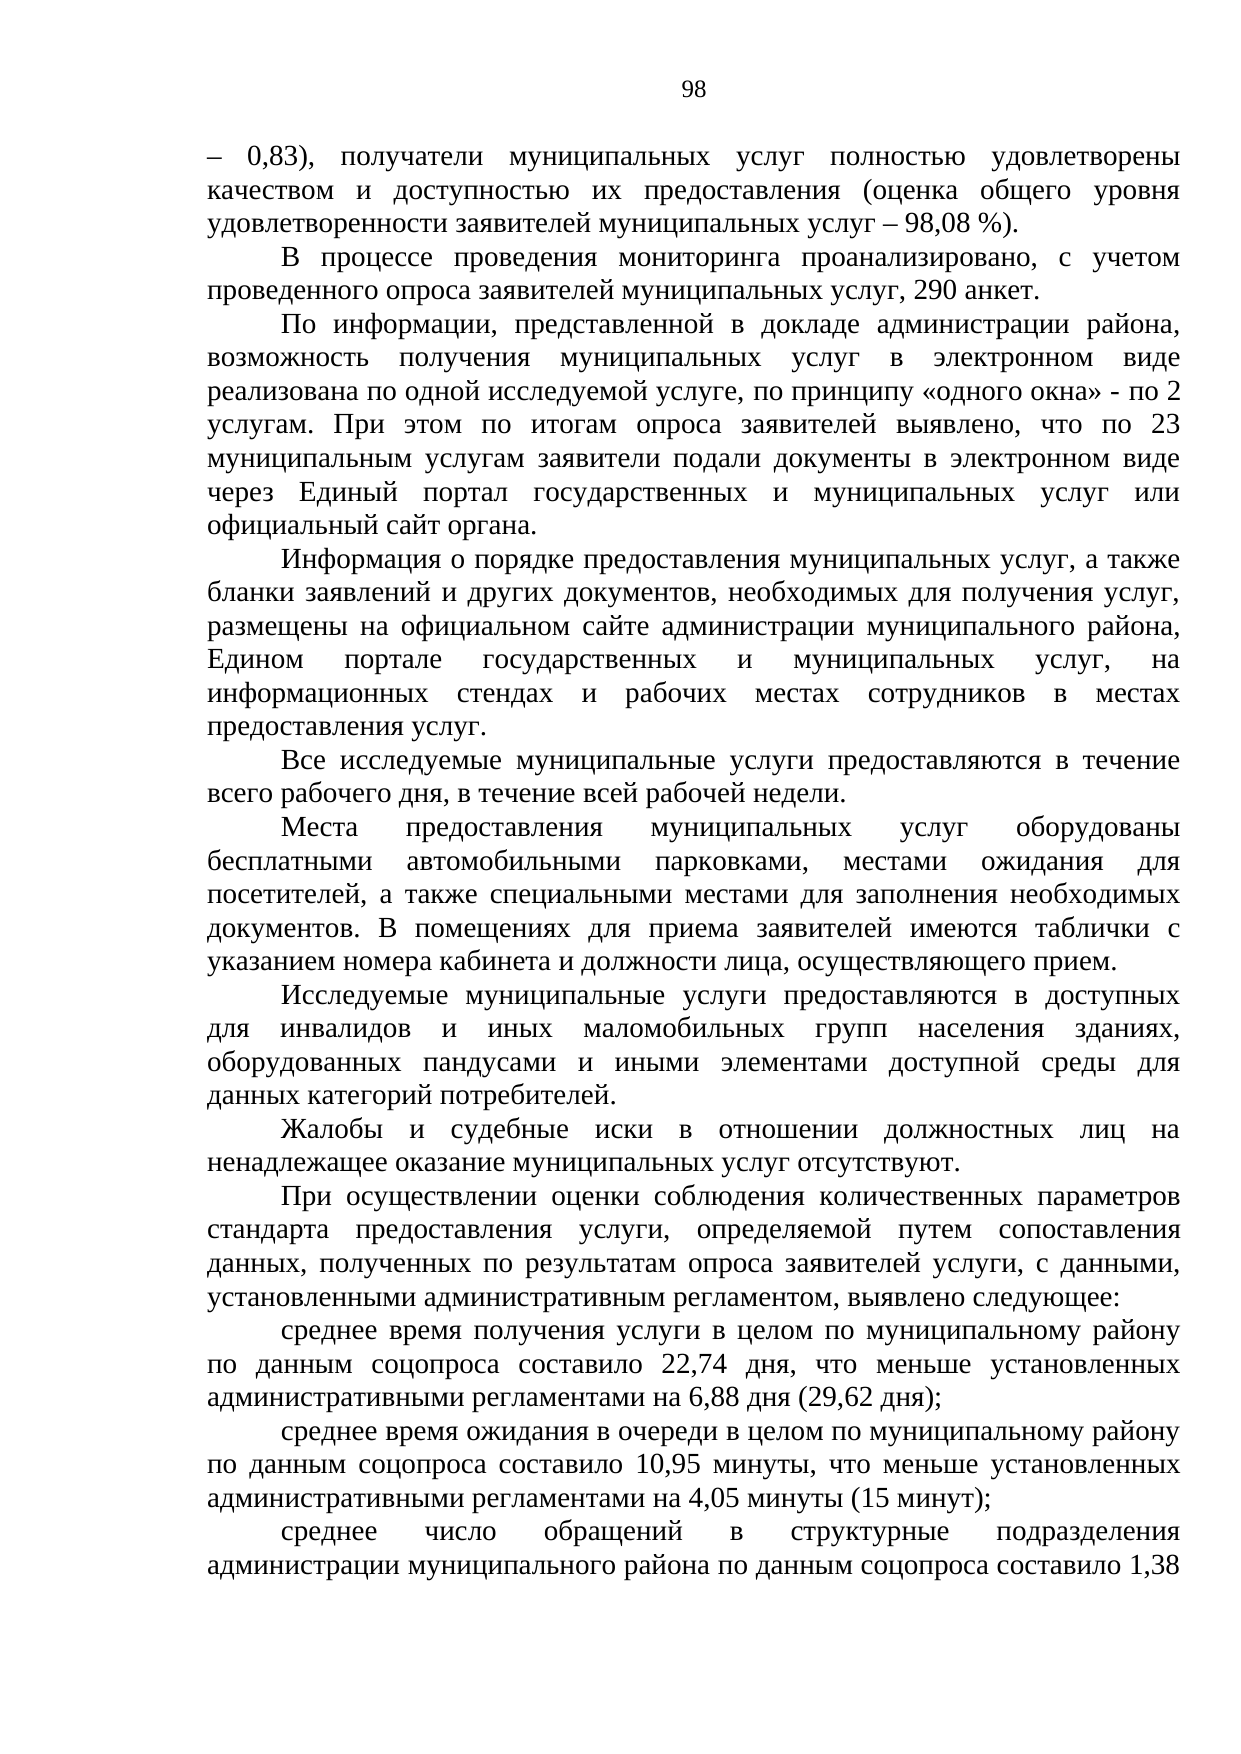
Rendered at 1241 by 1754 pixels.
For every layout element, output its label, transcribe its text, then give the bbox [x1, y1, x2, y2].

text Все исследуемые муниципальные услуги предоставляются в течение всего рабочего дня, в течение всей рабочей недели. [207, 742, 1181, 809]
text Информация о порядке предоставления муниципальных услуг, а также бланки заявлений и других документов, необходимых для получения услуг, размещены на официальном сайте администрации муниципального района, Едином портале государственных и муниципальных услуг, на информационных стендах и рабочих местах сотрудников в местах предоставления услуг. [207, 541, 1181, 742]
text При осуществлении оценки соблюдения количественных параметров стандарта предоставления услуги, определяемой путем сопоставления данных, полученных по результатам опроса заявителей услуги, с данными, установленными административным регламентом, выявлено следующее: [207, 1178, 1181, 1312]
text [207, 1513, 1181, 1581]
text среднее время получения услуги в целом по муниципальному району по данным соцопроса составило 22,74 дня, что меньше установленных административными регламентами на 6,88 дня (29,62 дня); [207, 1312, 1181, 1413]
text Места предоставления муниципальных услуг оборудованы бесплатными автомобильными парковками, местами ожидания для посетителей, а также специальными местами для заполнения необходимых документов. В помещениях для приема заявителей имеются таблички с указанием номера кабинета и должности лица, осуществляющего прием. [207, 809, 1181, 977]
text Исследуемые муниципальные услуги предоставляются в доступных для инвалидов и иных маломобильных групп населения зданиях, оборудованных пандусами и иными элементами доступной среды для данных категорий потребителей. [207, 977, 1181, 1111]
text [207, 138, 1181, 239]
text среднее время ожидания в очереди в целом по муниципальному району по данным соцопроса составило 10,95 минуты, что меньше установленных административными регламентами на 4,05 минуты (15 минут); [207, 1413, 1181, 1513]
text В процессе проведения мониторинга проанализировано, с учетом проведенного опроса заявителей муниципальных услуг, 290 анкет. [207, 239, 1181, 306]
text По информации, представленной в докладе администрации района, возможность получения муниципальных услуг в электронном виде реализована по одной исследуемой услуге, по принципу «одного окна» - по 2 услугам. При этом по итогам опроса заявителей выявлено, что по 23 муниципальным услугам заявители подали документы в электронном виде через Единый портал государственных и муниципальных услуг или официальный сайт органа. [207, 306, 1181, 541]
text Жалобы и судебные иски в отношении должностных лиц на ненадлежащее оказание муниципальных услуг отсутствуют. [207, 1111, 1181, 1178]
